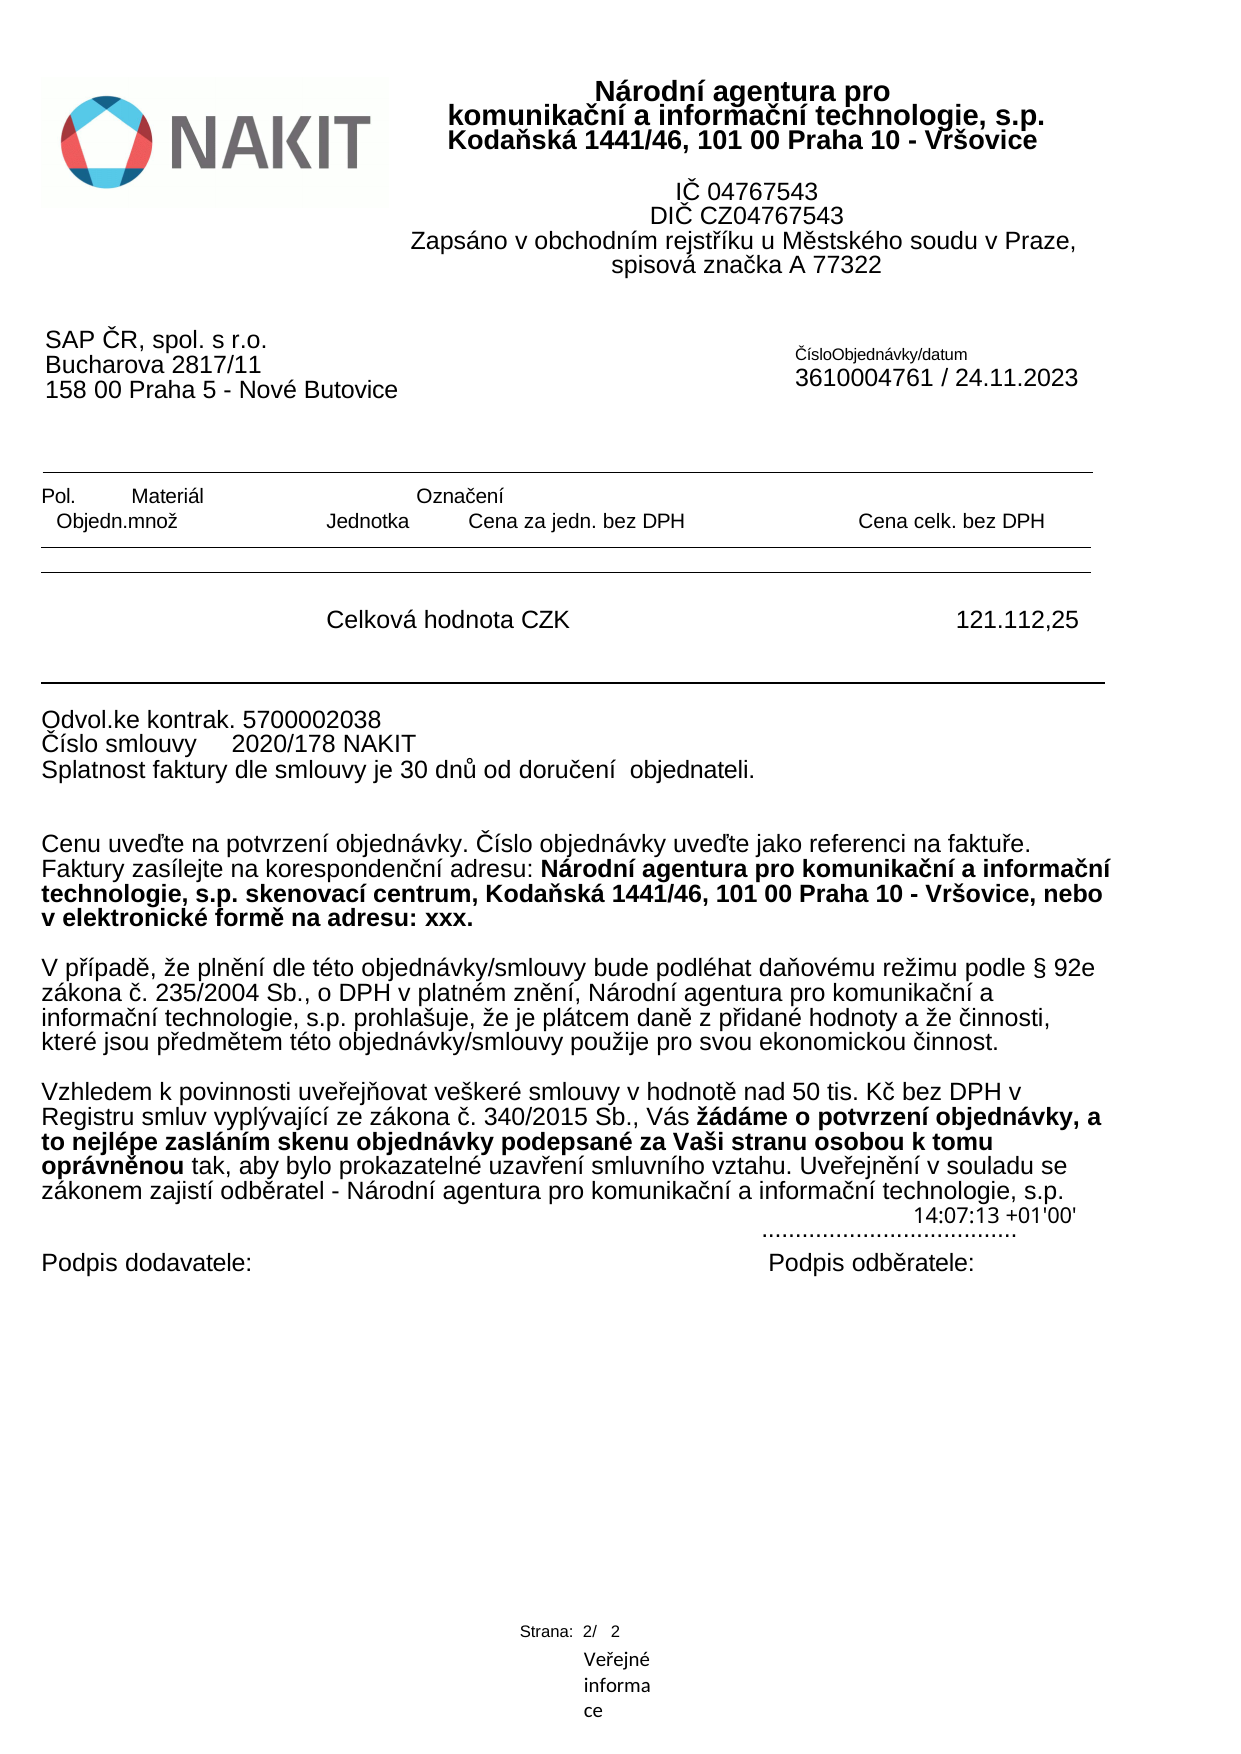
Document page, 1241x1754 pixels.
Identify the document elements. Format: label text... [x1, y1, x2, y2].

text Celková hodnota CZK 121.112,25 [326, 605, 1123, 634]
text Odvol.ke kontrak. 5700002038 Číslo smlouvy 2020/178 NAKIT [41, 708, 417, 758]
text Objedn.množ Jednotka Cena za jedn. bez DPH Cena celk. bez DPH [56, 509, 1123, 533]
text Pol. Materiál Označení [41, 484, 1123, 508]
text Vzhledem k povinnosti uveřejňovat veškeré smlouvy v hodnotě nad 50 tis. Kč bez DPH v Registru smluv vyplývající ze zákona č. 340/2015 Sb., Vás žádáme o potvrzení objednávky, a to nejlépe zasláním skenu objednávky podepsané za Vaši stranu osobou k tomu oprávněnou tak, aby bylo prokazatelné uzavření smluvního vztahu. Uveřejnění v souladu se zákonem zajistí odběratel - Národní agentura pro komunikační a informační technologie, s.p. [41, 1081, 1113, 1205]
text Cenu uveďte na potvrzení objednávky. Číslo objednávky uveďte jako referenci na faktuře. Faktury zasílejte na korespondenční adresu: Národní agentura pro komunikační a informační technologie, s.p. skenovací centrum, Kodaňská 1441/46, 101 00 Praha 10 - Vršovice, nebo v elektronické formě na adresu: xxx. [41, 833, 1113, 932]
text V případě, že plnění dle této objednávky/smlouvy bude podléhat daňovému režimu podle § 92e zákona č. 235/2004 Sb., o DPH v platném znění, Národní agentura pro komunikační a informační technologie, s.p. prohlašuje, že je plátcem daně z přidané hodnoty a že činnosti, které jsou předmětem této objednávky/smlouvy použije pro svou ekonomickou činnost. [41, 957, 1098, 1056]
text Podpis dodavatele: Podpis odběratele: [41, 1254, 1123, 1276]
text ...................................... [761, 1224, 1123, 1241]
picture [41, 77, 390, 208]
text SAP ČR, spol. s r.o. Bucharova 2817/11 [45, 329, 381, 378]
text 158 00 Praha 5 - Nové Butovice [45, 378, 404, 404]
text Splatnost faktury dle smlouvy je 30 dnů od doručení objednateli. [41, 758, 1123, 784]
text 3610004761 / 24.11.2023 [795, 364, 1123, 392]
text ČísloObjednávky/datum [795, 346, 1123, 364]
